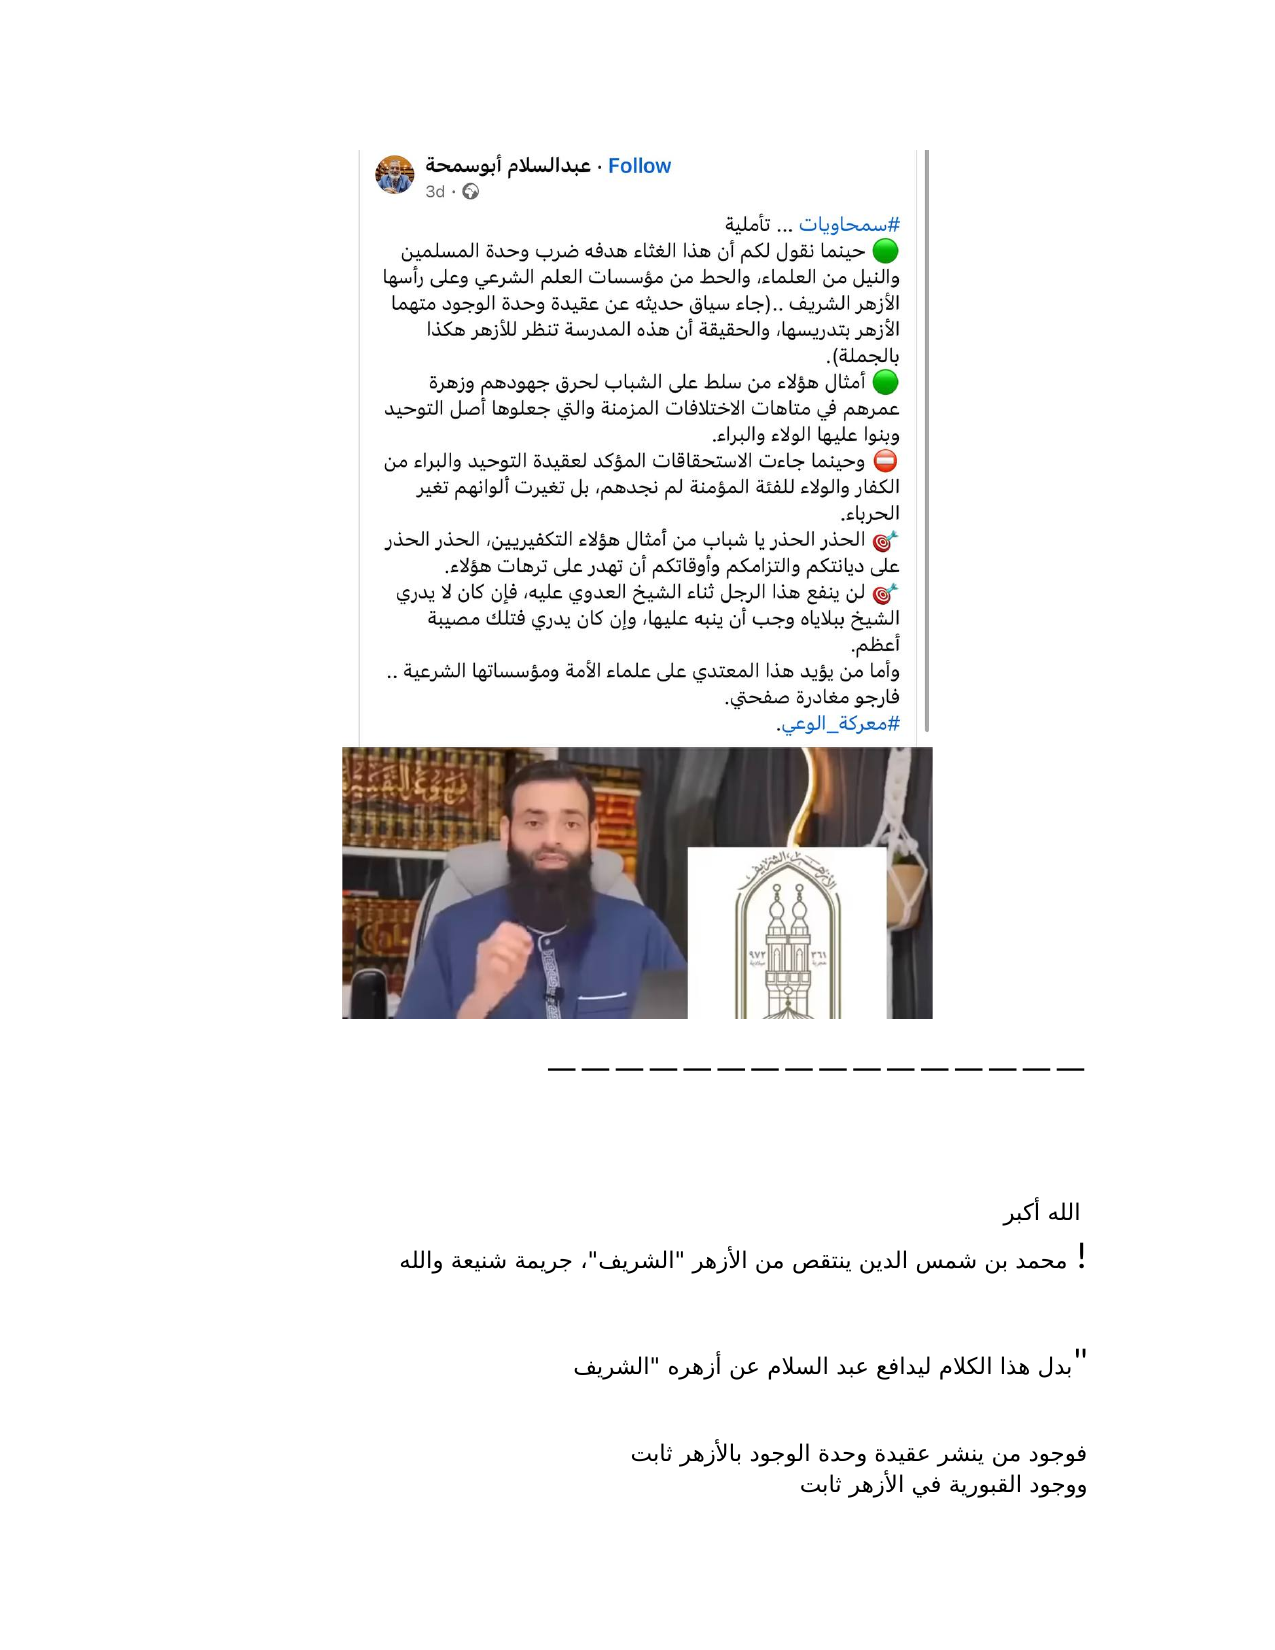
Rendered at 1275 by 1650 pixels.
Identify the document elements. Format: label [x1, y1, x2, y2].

picture [342, 150, 933, 1019]
text [187, 1043, 1087, 1497]
